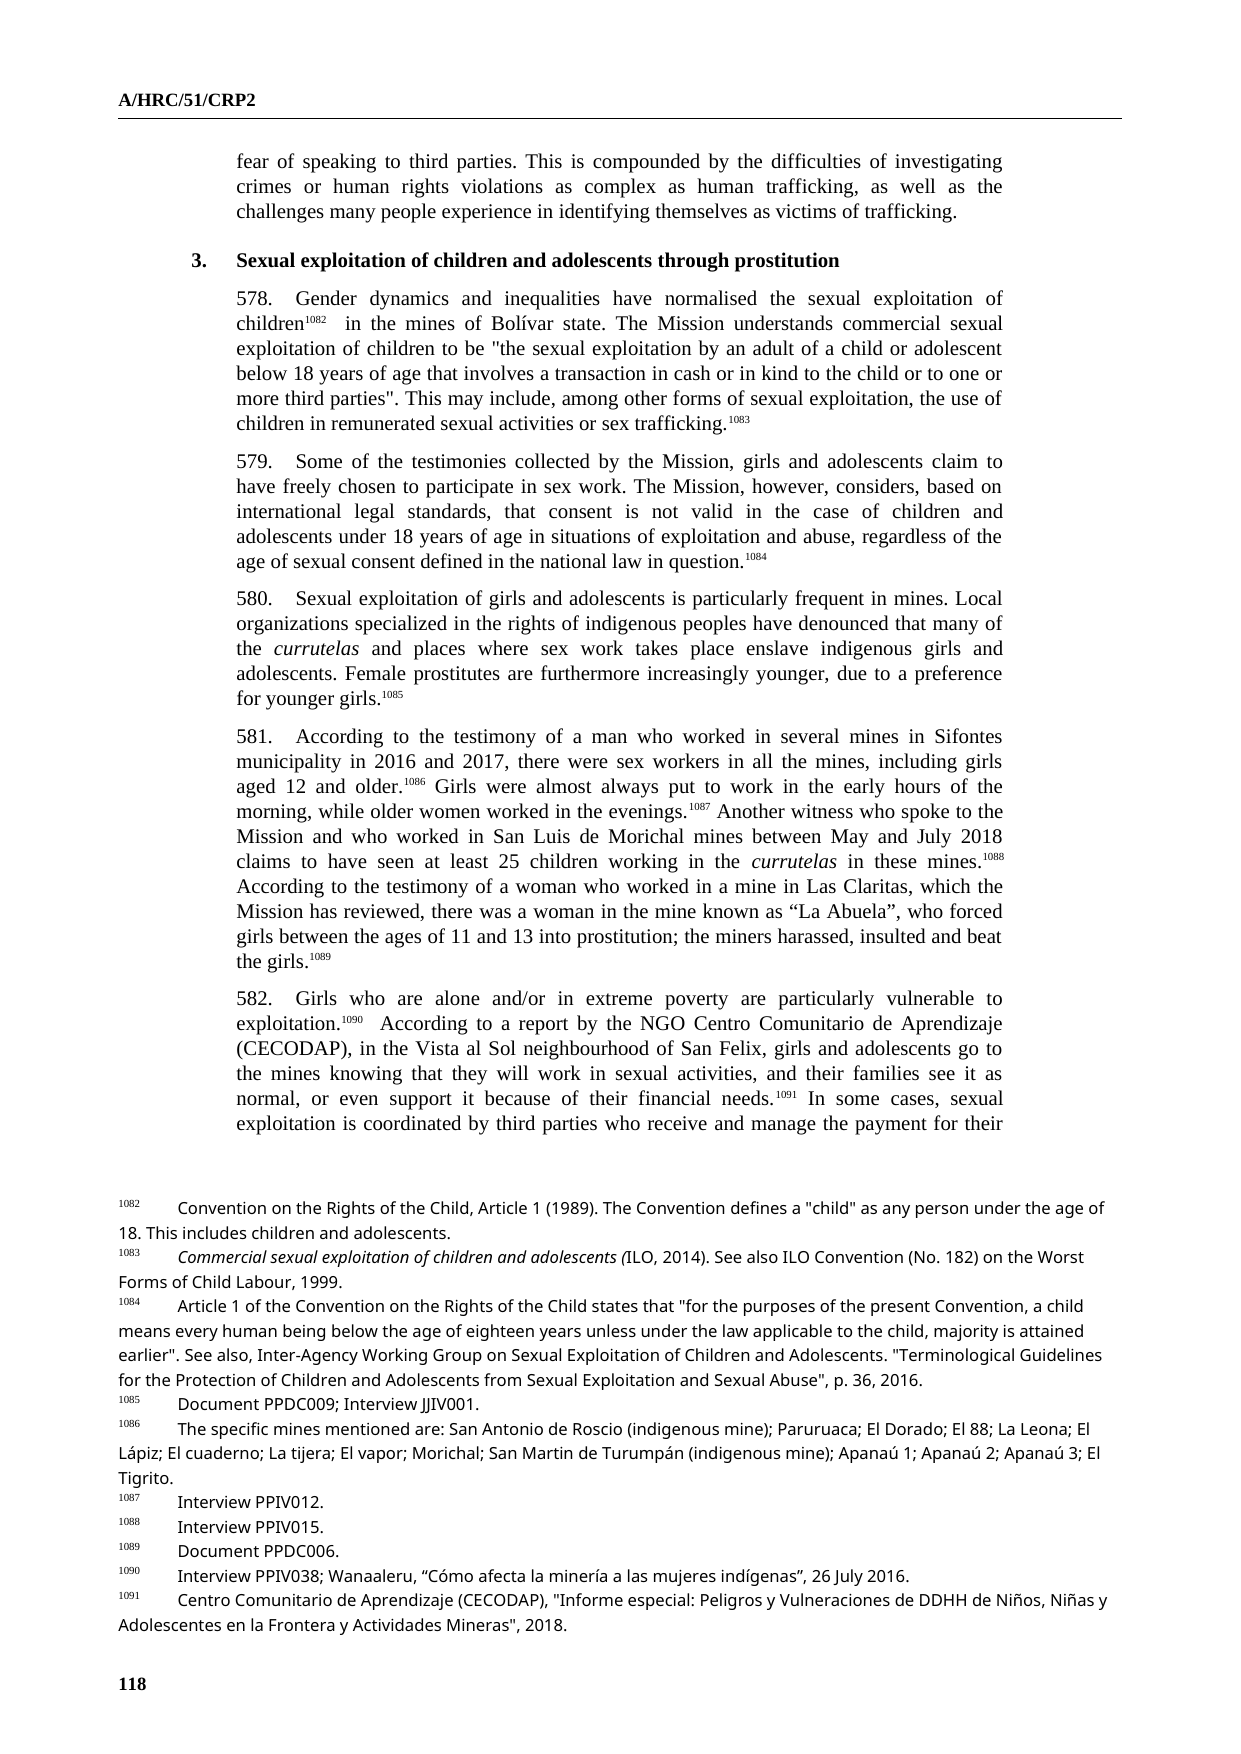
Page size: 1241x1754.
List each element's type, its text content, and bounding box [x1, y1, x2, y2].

text 581. According to the testimony of a man who worked in several mines in Sifontes municipality in 2016 and 2017, there were sex workers in all the mines, including girls aged 12 and older. Girls were almost always put to work in the early hours of the morning, while older women worked in the evenings. Another witness who spoke to the Mission and who worked in San Luis de Morichal mines between May and July 2018 claims to have seen at least 25 children working in the currutelas in these mines. According to the testimony of a woman who worked in a mine in Las Claritas, which the Mission has reviewed, there was a woman in the mine known as “La Abuela”, who forced girls between the ages of 11 and 13 into prostitution; the miners harassed, insulted and beat the girls. [236, 723, 1004, 973]
text 578. Gender dynamics and inequalities have normalised the sexual exploitation of children in the mines of Bolívar state. The Mission understands commercial sexual exploitation of children to be "the sexual exploitation by an adult of a child or adolescent below 18 years of age that involves a transaction in cash or in kind to the child or to one or more third parties". This may include, among other forms of sexual exploitation, the use of children in remunerated sexual activities or sex trafficking. [236, 285, 1004, 435]
text 579. Some of the testimonies collected by the Mission, girls and adolescents claim to have freely chosen to participate in sex work. The Mission, however, considers, based on international legal standards, that consent is not valid in the case of children and adolescents under 18 years of age in situations of exploitation and abuse, regardless of the age of sexual consent defined in the national law in question. [236, 448, 1004, 573]
text 580. Sexual exploitation of girls and adolescents is particularly frequent in mines. Local organizations specialized in the rights of indigenous peoples have denounced that many of the currutelas and places where sex work takes place enslave indigenous girls and adolescents. Female prostitutes are furthermore increasingly younger, due to a preference for younger girls. [236, 585, 1004, 710]
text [236, 148, 1004, 223]
text 582. Girls who are alone and/or in extreme poverty are particularly vulnerable to exploitation. According to a report by the NGO Centro Comunitario de Aprendizaje (CECODAP), in the Vista al Sol neighbourhood of San Felix, girls and adolescents go to the mines knowing that they will work in sexual activities, and their families see it as normal, or even support it because of their financial needs. In some cases, sexual exploitation is coordinated by third parties who receive and manage the payment for their services. One of the external researchers interviewed stated that recruiters seek out girls in particular because "they tend to be more vulnerable, docile and go unnoticed". According to a human rights defender, girls and adolescents under the age of 18 are the most highly paid in currutelas and other sites for prostitution. [236, 985, 1004, 1135]
text 3. Sexual exploitation of children and adolescents through prostitution [118, 248, 1004, 273]
